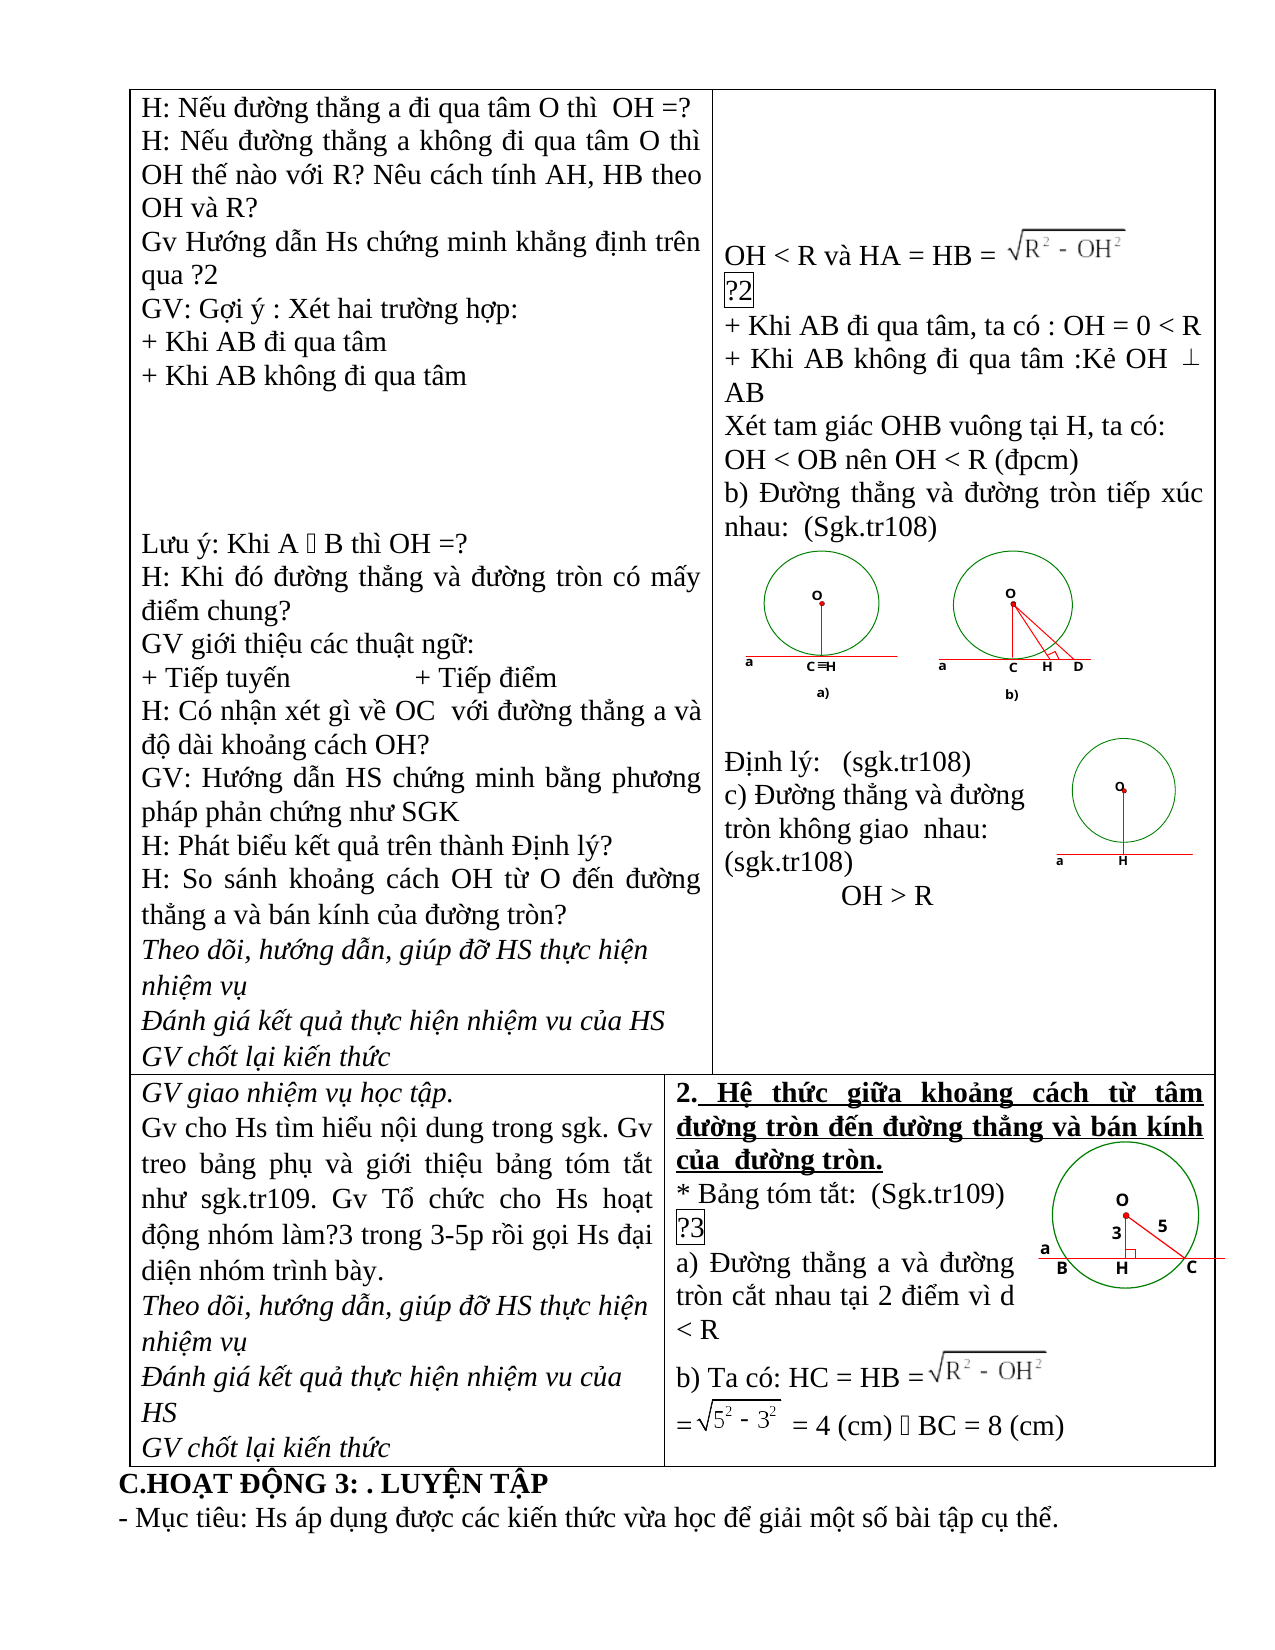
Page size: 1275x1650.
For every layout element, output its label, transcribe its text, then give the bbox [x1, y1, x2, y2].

table_cell 2. Hệ thức giữa khoảng cách từ tâm đường tròn đến đường thẳng và bán kính của đường tròn. * Bảng tóm tắt: (Sgk.tr109) ?3 a) Đường thẳng a và đường tròn cắt nhau tại 2 điểm vì d < R b) Ta có: HC = HB = = = 4 (cm) BC = 8 (cm) [665, 1075, 1214, 1466]
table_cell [713, 90, 1214, 1074]
text - Mục tiêu: Hs áp dụng được các kiến thức vừa học để giải một số bài tập cụ thể. [118, 1500, 1186, 1534]
table_cell GV giao nhiệm vụ học tập. Gv cho Hs tìm hiểu nội dung trong sgk. Gv treo bảng phụ và giới thiệu bảng tóm tắt như sgk.tr109. Gv Tổ chức cho Hs hoạt động nhóm làm?3 trong 3-5p rồi gọi Hs đại diện nhóm trình bày. Theo dõi, hướng dẫn, giúp đỡ HS thực hiện nhiệm vụ Đánh giá kết quả thực hiện nhiệm vu của HS GV chốt lại kiến thức [131, 1075, 664, 1466]
text C.HOẠT ĐỘNG 3: . LUYỆN TẬP [118, 1467, 1186, 1500]
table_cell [131, 90, 712, 1074]
